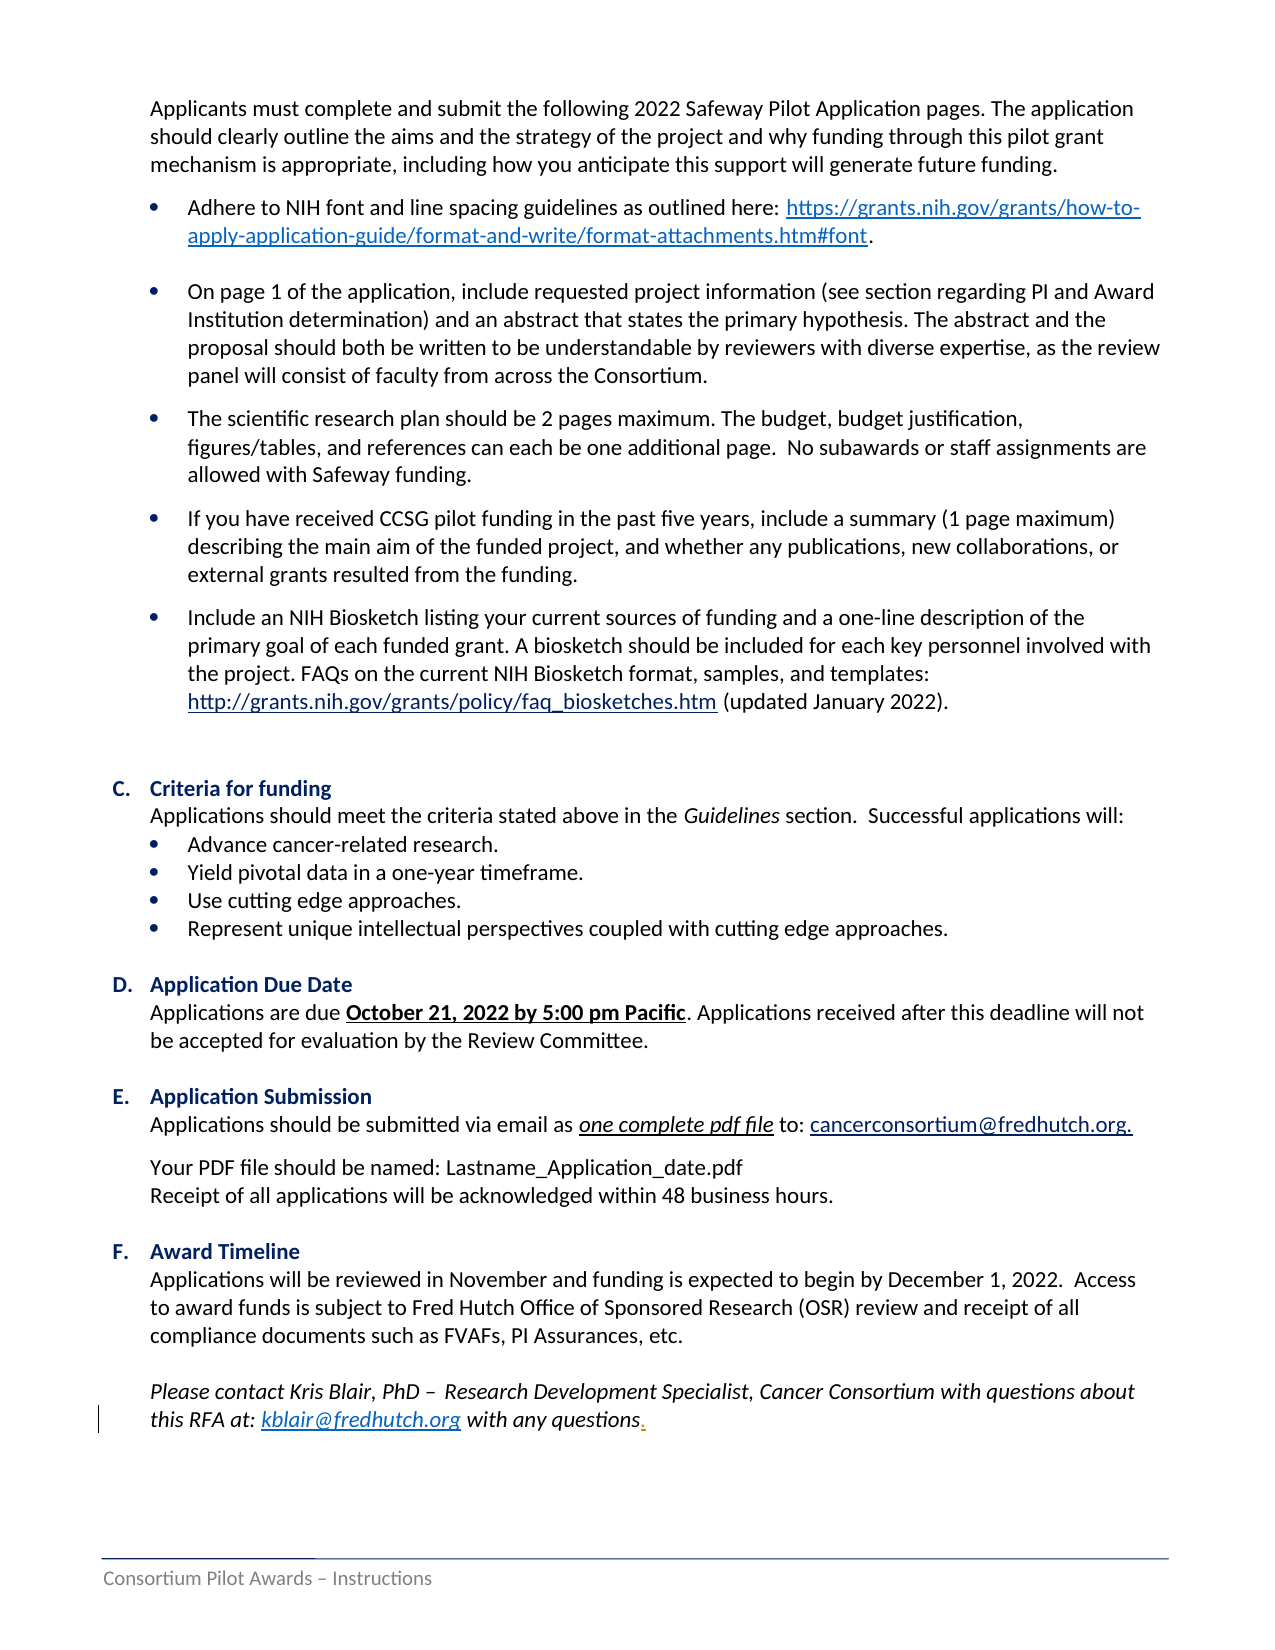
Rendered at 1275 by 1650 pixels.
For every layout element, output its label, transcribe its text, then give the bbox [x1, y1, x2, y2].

list Advance cancer-related research. [150, 830, 1162, 858]
list Applications will be reviewed in November and funding is expected to begin by December 1, 2022. Access to award funds is subject to Fred Hutch Office of Sponsored Research (OSR) review and receipt of all compliance documents such as FVAFs, PI Assurances, etc. [150, 1265, 1162, 1349]
list Yield pivotal data in a one-year timeframe. [150, 858, 1162, 886]
list Criteria for funding [112, 774, 1162, 802]
list Applications should be submitted via email as one complete pdf file to: cancerconsortium@fredhutch.org. [150, 1110, 1162, 1138]
list Adhere to NIH font and line spacing guidelines as outlined here: https://grants.nih.gov/grants/how-to-apply-application-guide/format-and-write/format-attachments.htm#font. [150, 193, 1162, 249]
text Applicants must complete and submit the following 2022 Safeway Pilot Application pages. The application should clearly outline the aims and the strategy of the project and why funding through this pilot grant mechanism is appropriate, including how you anticipate this support will generate future funding. [150, 94, 1162, 178]
list Represent unique intellectual perspectives coupled with cutting edge approaches. [150, 914, 1162, 942]
list Please contact Kris Blair, PhD – Research Development Specialist, Cancer Consortium with questions about this RFA at: kblair@fredhutch.org with any questions [150, 1377, 1162, 1433]
list Include an NIH Biosketch listing your current sources of funding and a one-line description of the primary goal of each funded grant. A biosketch should be included for each key personnel involved with the project. FAQs on the current NIH Biosketch format, samples, and templates: http://grants.nih.gov/grants/policy/faq_biosketches.htm (updated January 2022). [150, 603, 1162, 715]
list Applications are due October 21, 2022 by 5:00 pm Pacific. Applications received after this deadline will not be accepted for evaluation by the Review Committee. [150, 998, 1162, 1054]
list The scientific research plan should be 2 pages maximum. The budget, budget justification, figures/tables, and references can each be one additional page. No subawards or staff assignments are allowed with Safeway funding. [150, 404, 1162, 489]
list Applications should meet the criteria stated above in the Guidelines section. Successful applications will: [150, 802, 1162, 830]
list On page 1 of the application, include requested project information (see section regarding PI and Award Institution determination) and an abstract that states the primary hypothesis. The abstract and the proposal should both be written to be understandable by reviewers with diverse expertise, as the review panel will consist of faculty from across the Consortium. [150, 277, 1162, 389]
list Your PDF file should be named: Lastname_Application_date.pdf [150, 1153, 1162, 1181]
list Application Due Date [112, 970, 1162, 998]
list Receipt of all applications will be acknowledged within 48 business hours. [150, 1181, 1162, 1209]
list Use cutting edge approaches. [150, 886, 1162, 914]
list Award Timeline [112, 1237, 1162, 1265]
list Application Submission [112, 1082, 1162, 1110]
list If you have received CCSG pilot funding in the past five years, include a summary (1 page maximum) describing the main aim of the funded project, and whether any publications, new collaborations, or external grants resulted from the funding. [150, 504, 1162, 588]
